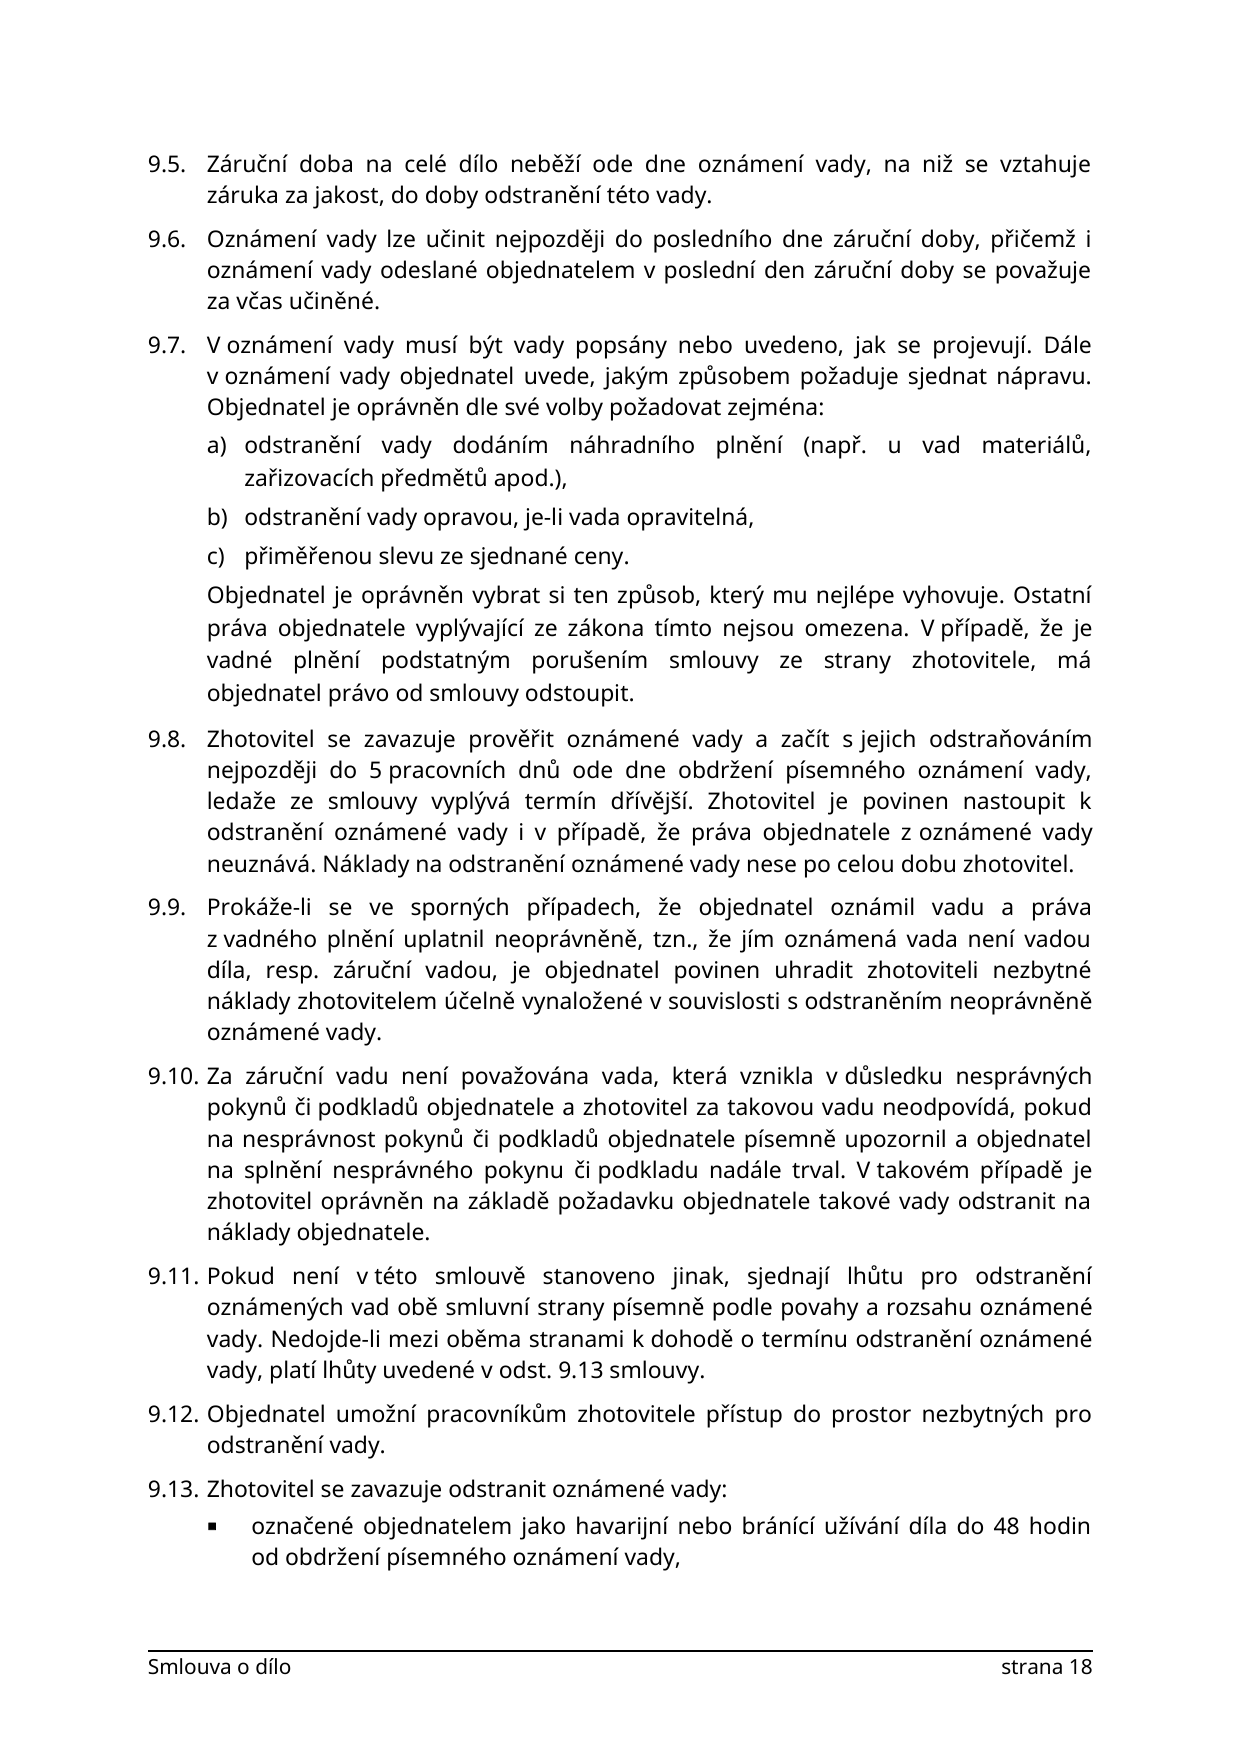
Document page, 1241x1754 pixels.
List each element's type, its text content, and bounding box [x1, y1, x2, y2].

list Objednatel umožní pracovníkům zhotovitele přístup do prostor nezbytných pro odstranění vady. [148, 1398, 1093, 1460]
list Pokud není v této smlouvě stanoveno jinak, sjednají lhůtu pro odstranění oznámených vad obě smluvní strany písemně podle povahy a rozsahu oznámené vady. Nedojde-li mezi oběma stranami k dohodě o termínu odstranění oznámené vady, platí lhůty uvedené v odst. 9.13 smlouvy. [148, 1260, 1093, 1385]
text Objednatel je oprávněn vybrat si ten způsob, který mu nejlépe vyhovuje. Ostatní práva objednatele vyplývající ze zákona tímto nejsou omezena. V případě, že je vadné plnění podstatným porušením smlouvy ze strany zhotovitele, má objednatel právo od smlouvy odstoupit. [207, 579, 1093, 708]
list přiměřenou slevu ze sjednané ceny. [207, 540, 1093, 571]
list Zhotovitel se zavazuje prověřit oznámené vady a začít s jejich odstraňováním nejpozději do 5 pracovních dnů ode dne obdržení písemného oznámení vady, ledaže ze smlouvy vyplývá termín dřívější. Zhotovitel je povinen nastoupit k odstranění oznámené vady i v případě, že práva objednatele z oznámené vady neuznává. Náklady na odstranění oznámené vady nese po celou dobu zhotovitel. [148, 723, 1093, 879]
list odstranění vady dodáním náhradního plnění (např. u vad materiálů, zařizovacích předmětů apod.), [207, 429, 1093, 493]
list odstranění vady opravou, je-li vada opravitelná, [207, 501, 1093, 532]
list Záruční doba na celé dílo neběží ode dne oznámení vady, na niž se vztahuje záruka za jakost, do doby odstranění této vady. [148, 148, 1093, 210]
list Oznámení vady lze učinit nejpozději do posledního dne záruční doby, přičemž i oznámení vady odeslané objednatelem v poslední den záruční doby se považuje za včas učiněné. [148, 223, 1093, 316]
list Zhotovitel se zavazuje odstranit oznámené vady: [148, 1473, 1093, 1504]
list Prokáže-li se ve sporných případech, že objednatel oznámil vadu a práva z vadného plnění uplatnil neoprávněně, tzn., že jím oznámená vada není vadou díla, resp. záruční vadou, je objednatel povinen uhradit zhotoviteli nezbytné náklady zhotovitelem účelně vynaložené v souvislosti s odstraněním neoprávněně oznámené vady. [148, 891, 1093, 1048]
list označené objednatelem jako havarijní nebo bránící užívání díla do 48 hodin od obdržení písemného oznámení vady, [207, 1510, 1093, 1573]
list V oznámení vady musí být vady popsány nebo uvedeno, jak se projevují. Dále v oznámení vady objednatel uvede, jakým způsobem požaduje sjednat nápravu. Objednatel je oprávněn dle své volby požadovat zejména: [148, 329, 1093, 423]
list Za záruční vadu není považována vada, která vznikla v důsledku nesprávných pokynů či podkladů objednatele a zhotovitel za takovou vadu neodpovídá, pokud na nesprávnost pokynů či podkladů objednatele písemně upozornil a objednatel na splnění nesprávného pokynu či podkladu nadále trval. V takovém případě je zhotovitel oprávněn na základě požadavku objednatele takové vady odstranit na náklady objednatele. [148, 1060, 1093, 1248]
